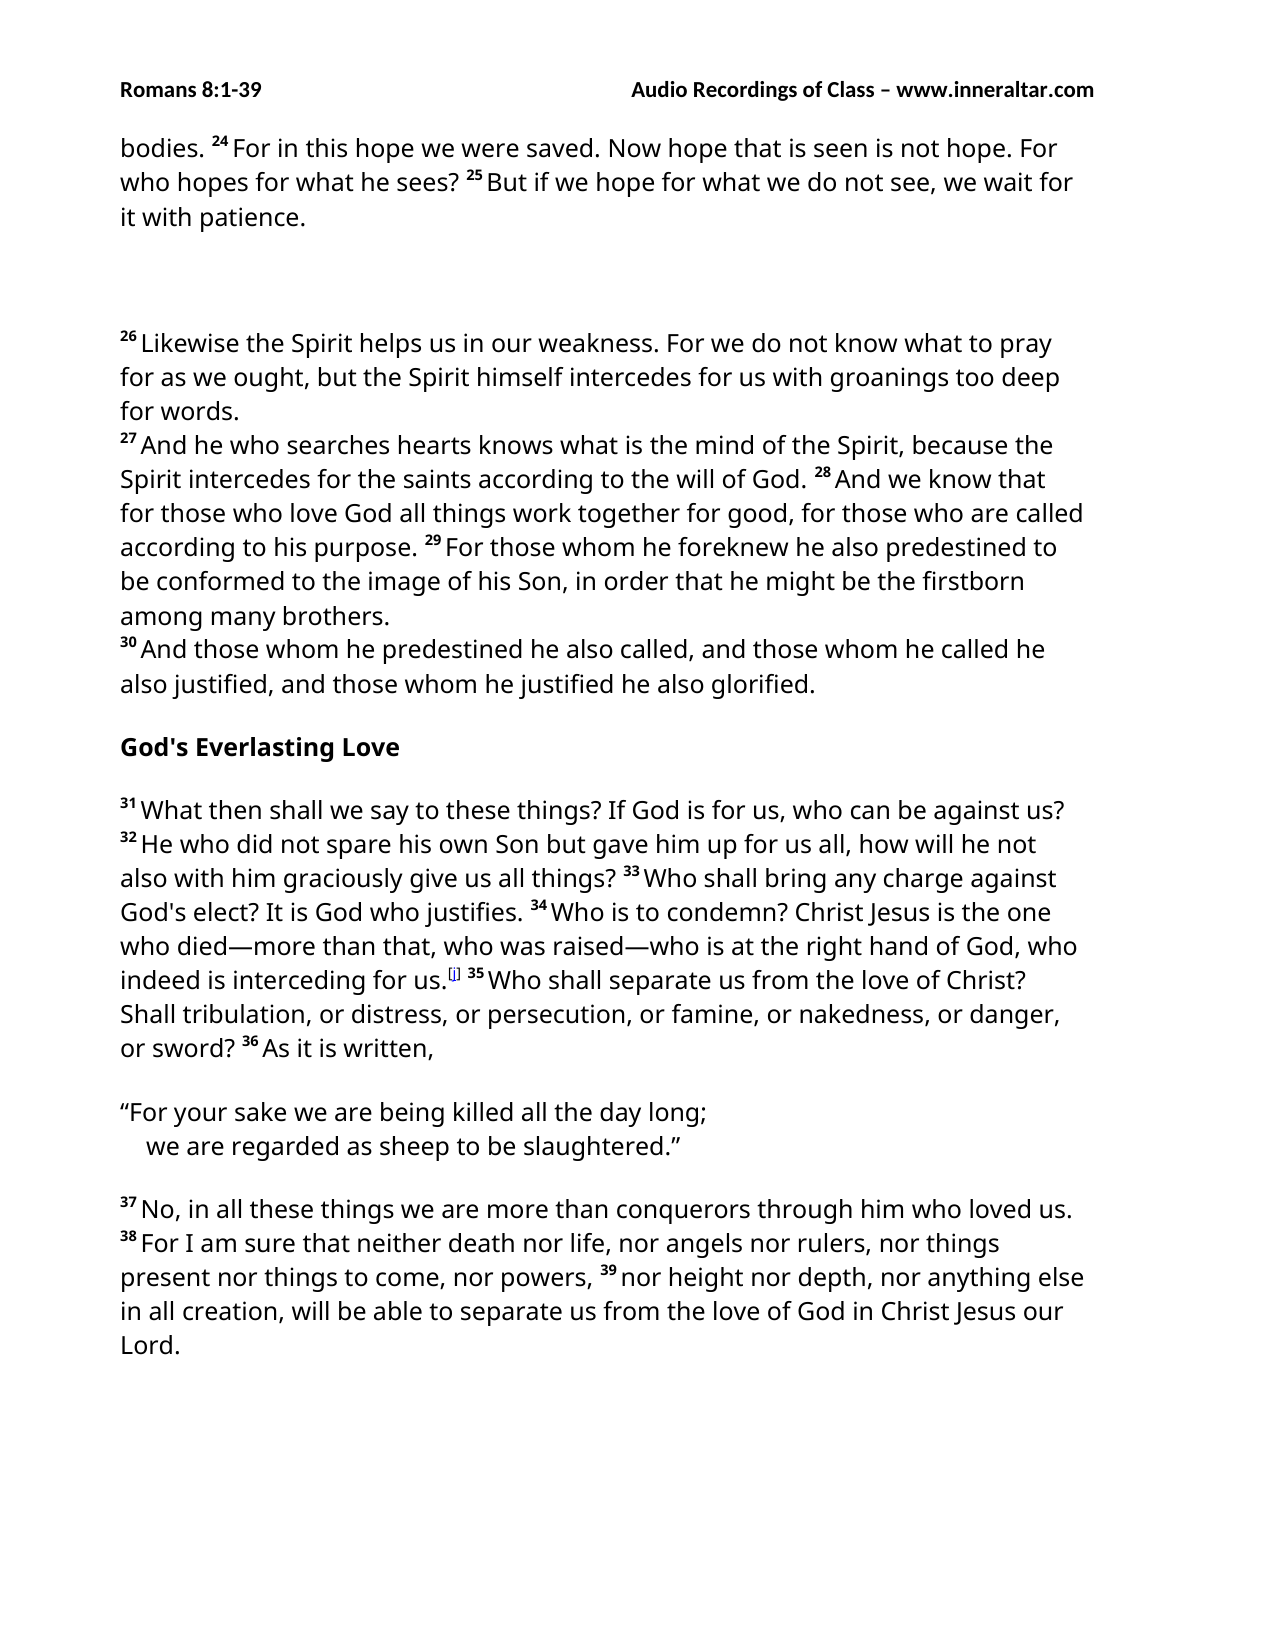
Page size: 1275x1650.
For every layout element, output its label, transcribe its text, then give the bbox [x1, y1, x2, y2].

text 37 No, in all these things we are more than conquerors through him who loved us. 38 For I am sure that neither death nor life, nor angels nor rulers, nor things present nor things to come, nor powers, 39 nor height nor depth, nor anything else in all creation, will be able to separate us from the love of God in Christ Jesus our Lord. [120, 1192, 1086, 1362]
text 26 Likewise the Spirit helps us in our weakness. For we do not know what to pray for as we ought, but the Spirit himself intercedes for us with groanings too deep for words. 27 And he who searches hearts knows what is the mind of the Spirit, because the Spirit intercedes for the saints according to the will of God. 28 And we know that for those who love God all things work together for good, for those who are called according to his purpose. 29 For those whom he foreknew he also predestined to be conformed to the image of his Son, in order that he might be the firstborn among many brothers. 30 And those whom he predestined he also called, and those whom he called he also justified, and those whom he justified he also glorified. [120, 326, 1086, 700]
text “For your sake we are being killed all the day long; we are regarded as sheep to be slaughtered.” [120, 1094, 1086, 1162]
text God's Everlasting Love [120, 729, 1086, 763]
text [120, 131, 1086, 233]
text 31 What then shall we say to these things? If God is for us, who can be against us? 32 He who did not spare his own Son but gave him up for us all, how will he not also with him graciously give us all things? 33 Who shall bring any charge against God's elect? It is God who justifies. 34 Who is to condemn? Christ Jesus is the one who died—more than that, who was raised—who is at the right hand of God, who indeed is interceding for us.[j] 35 Who shall separate us from the love of Christ? Shall tribulation, or distress, or persecution, or famine, or nakedness, or danger, or sword? 36 As it is written, [120, 793, 1086, 1065]
